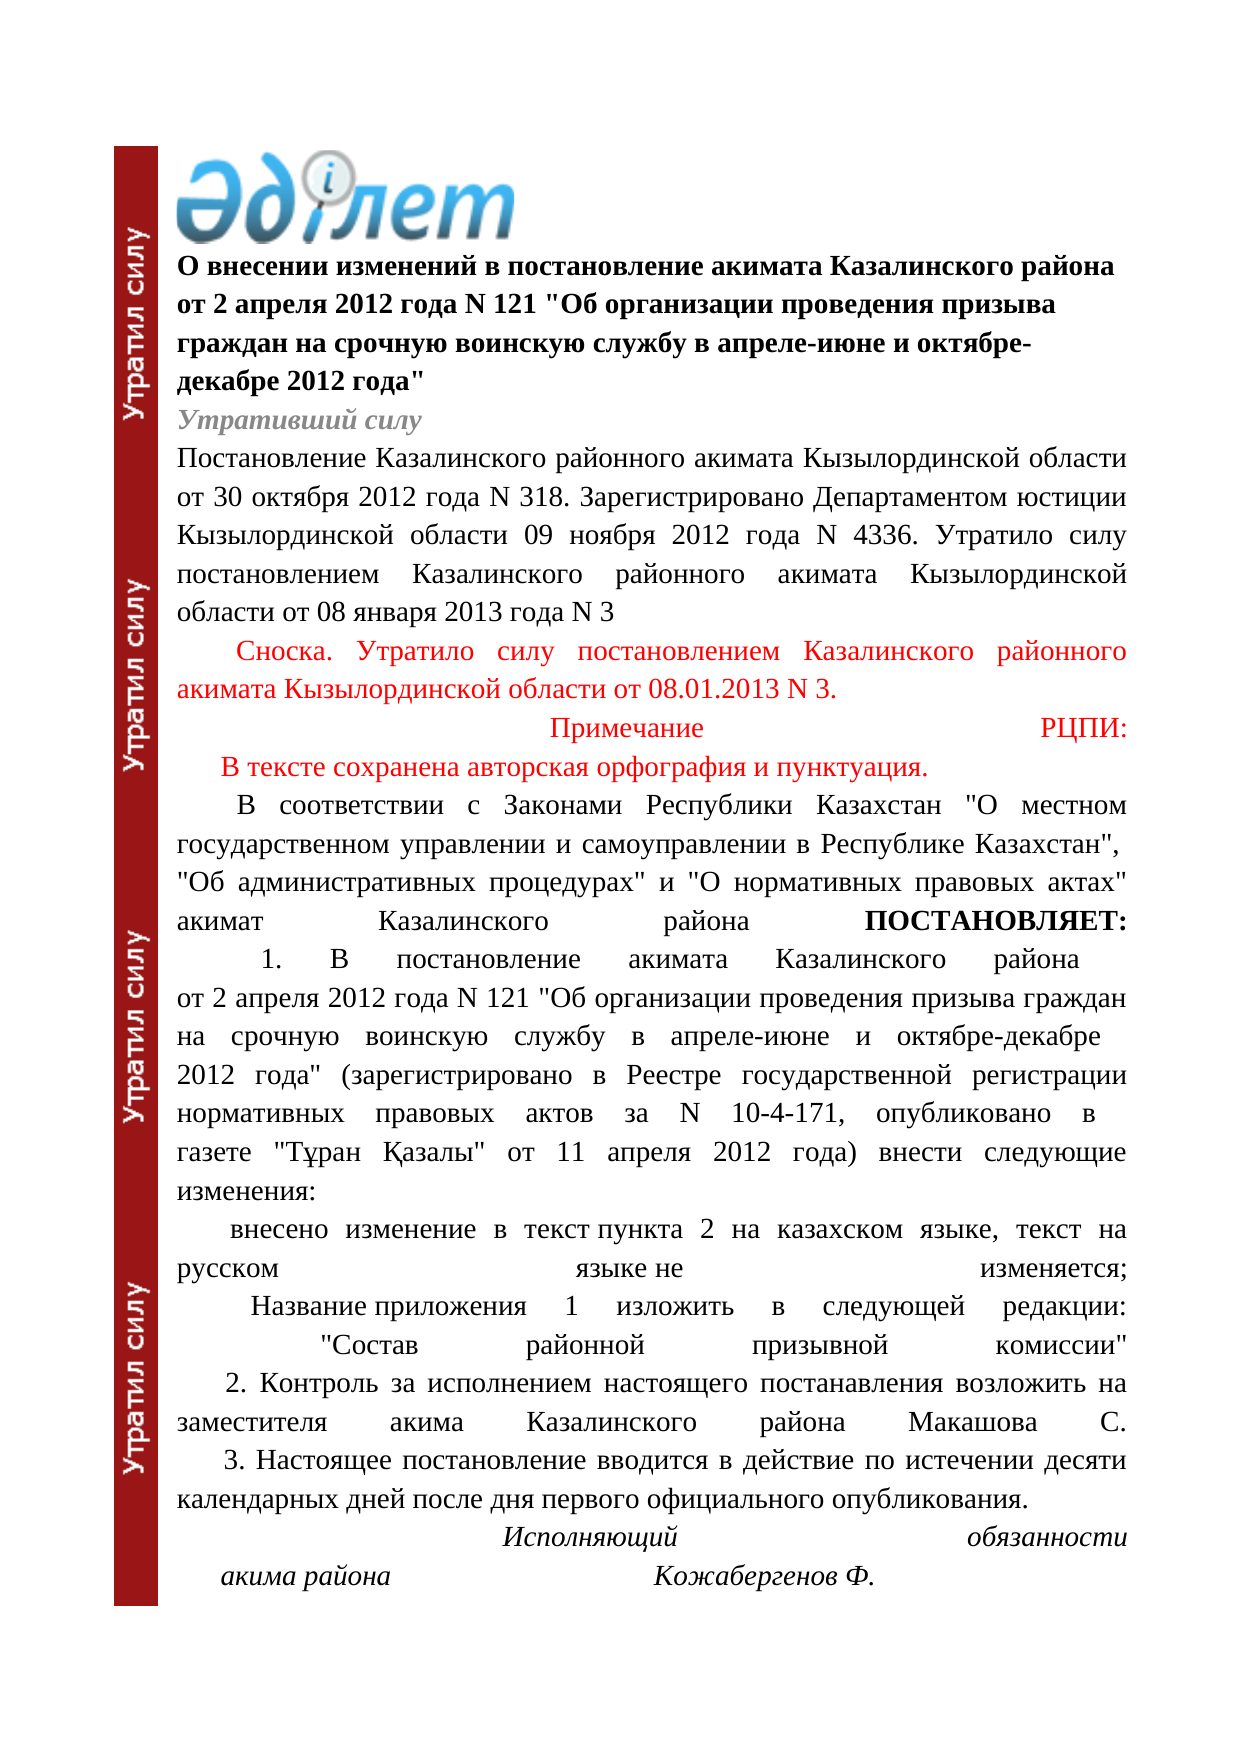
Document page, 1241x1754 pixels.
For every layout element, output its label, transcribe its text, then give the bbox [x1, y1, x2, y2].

picture [114, 435, 158, 440]
text Примечание РЦПИ: В тексте сохранена авторская орфография и пунктуация. [112, 710, 1128, 782]
text Утративший силу [112, 402, 1128, 435]
picture [114, 1514, 158, 1519]
text О внесении изменений в постановление акимата Казалинского района от 2 апреля 2012 года N 121 "Об организации проведения призыва граждан на срочную воинскую службу в апреле-июне и октябре-декабре 2012 года" [112, 248, 1128, 397]
picture [114, 705, 158, 710]
picture [114, 628, 158, 633]
picture [114, 397, 158, 402]
picture [114, 782, 158, 787]
picture [114, 146, 158, 248]
picture [114, 1592, 158, 1606]
picture [176, 150, 515, 244]
text Сноска. Утратило силу постановлением Казалинского районного акимата Кызылординской области от 08.01.2013 N 3. [112, 633, 1128, 705]
text Исполняющий обязанности акима района Кожабергенов Ф. [112, 1519, 1128, 1592]
text В соответствии с Законами Республики Казахстан "О местном государственном управлении и самоуправлении в Республике Казахстан", "Об административных процедурах" и "О нормативных правовых актах" акимат Казалинского района ПОСТАНОВЛЯЕТ: 1. В постановление акимата Казалинского района от 2 апреля 2012 года N 121 "Об организации проведения призыва граждан на срочную воинскую службу в апреле-июне и октябре-декабре 2012 года" (зарегистрировано в Реестре государственной регистрации нормативных правовых актов за N 10-4-171, опубликовано в газете "Тұран Қазалы" от 11 апреля 2012 года) внести следующие изменения: внесено изменение в текст пункта 2 на казахском языке, текст на русском языке не изменяется; Название приложения 1 изложить в следующей редакции: "Состав районной призывной комиссии" 2. Контроль за исполнением настоящего постанавления возложить на заместителя акима Казалинского района Макашова С. 3. Настоящее постановление вводится в действие по истечении десяти календарных дней после дня первого официального опубликования. [112, 787, 1128, 1514]
text Постановление Казалинского районного акимата Кызылординской области от 30 октября 2012 года N 318. Зарегистрировано Департаментом юстиции Кызылординской области 09 ноября 2012 года N 4336. Утратило силу постановлением Казалинского районного акимата Кызылординской области от 08 января 2013 года N 3 [112, 440, 1128, 628]
